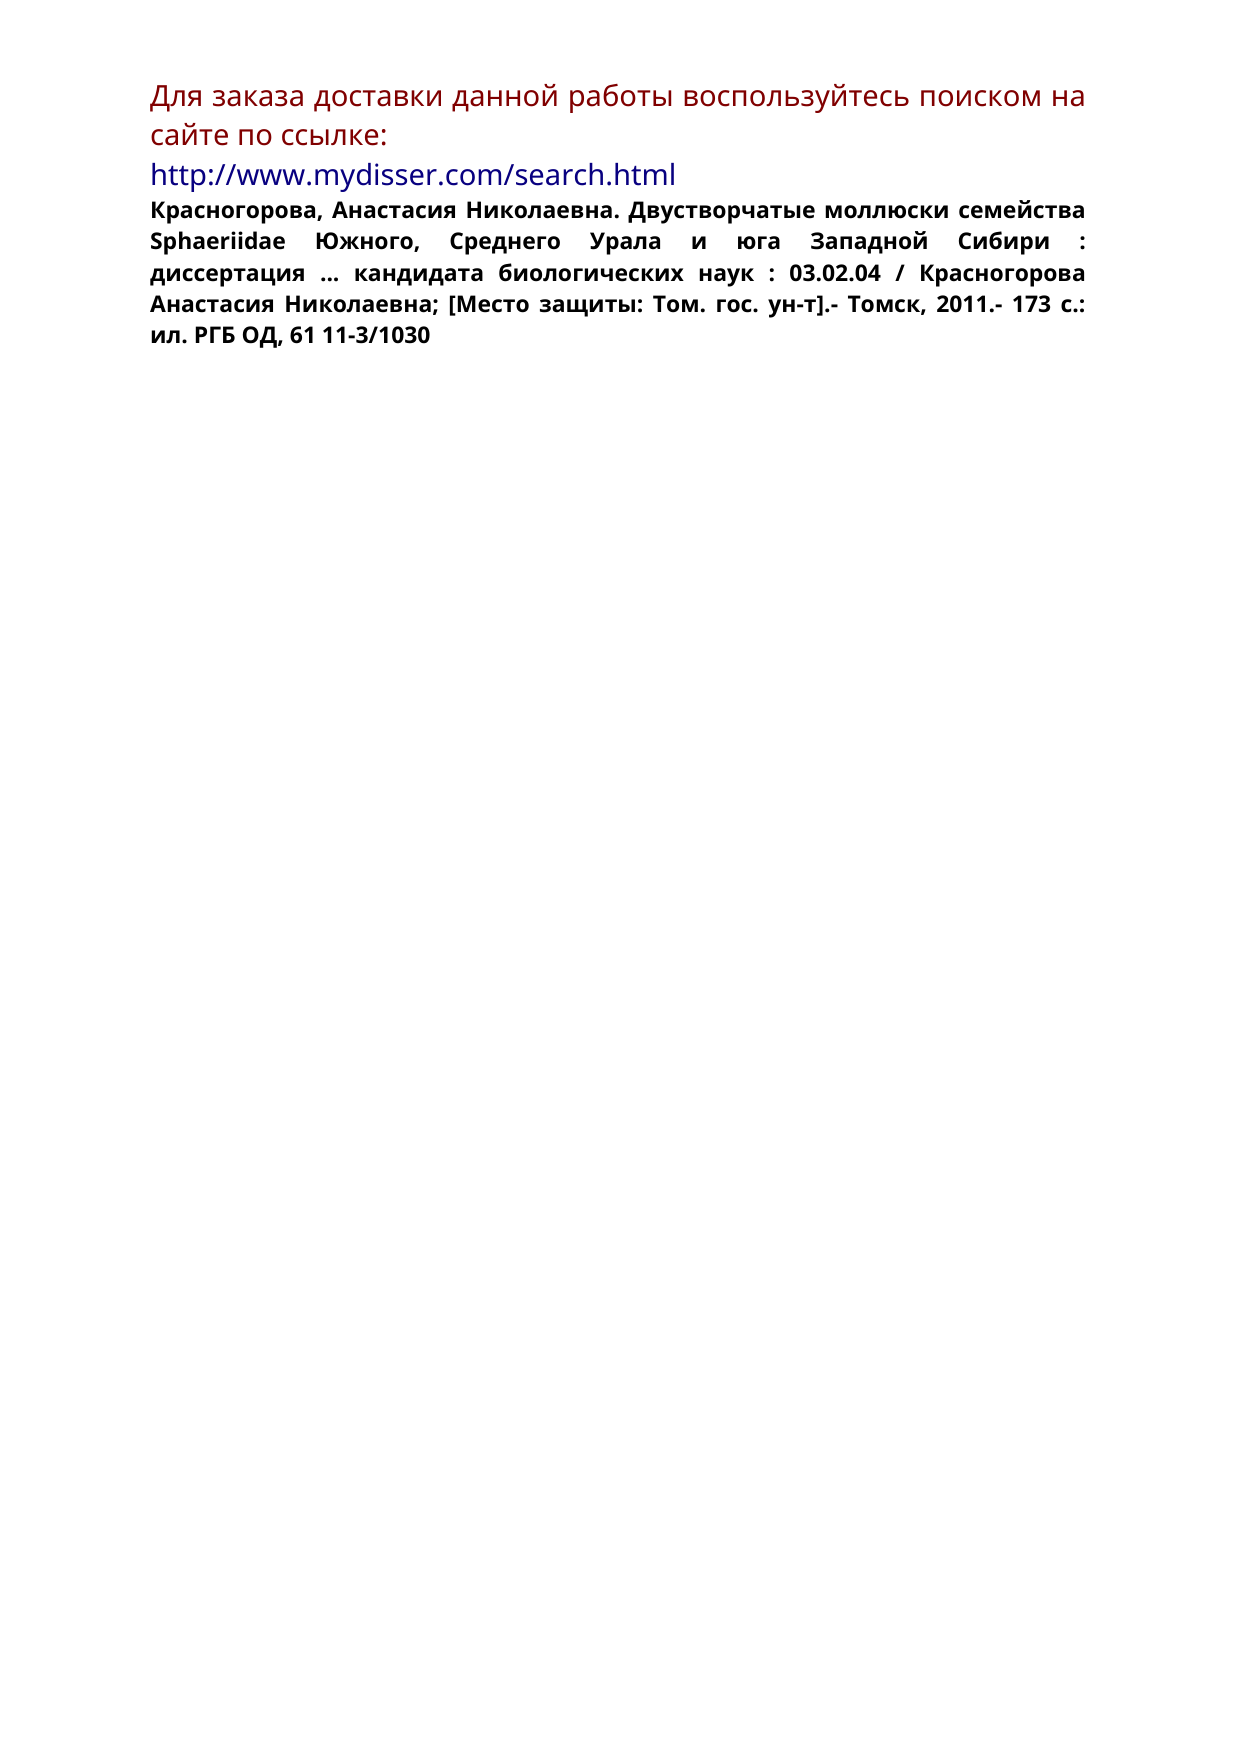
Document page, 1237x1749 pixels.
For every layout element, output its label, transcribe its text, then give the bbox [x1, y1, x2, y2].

text Красногорова, Анастасия Николаевна. Двустворчатые моллюски семейства Sphaeriidae Южного, Среднего Урала и юга Западной Сибири : диссертация ... кандидата биологических наук : 03.02.04 / Красногорова Анастасия Николаевна; [Место защиты: Том. гос. ун-т].- Томск, 2011.- 173 с.: ил. РГБ ОД, 61 11-3/1030 [150, 194, 1086, 350]
